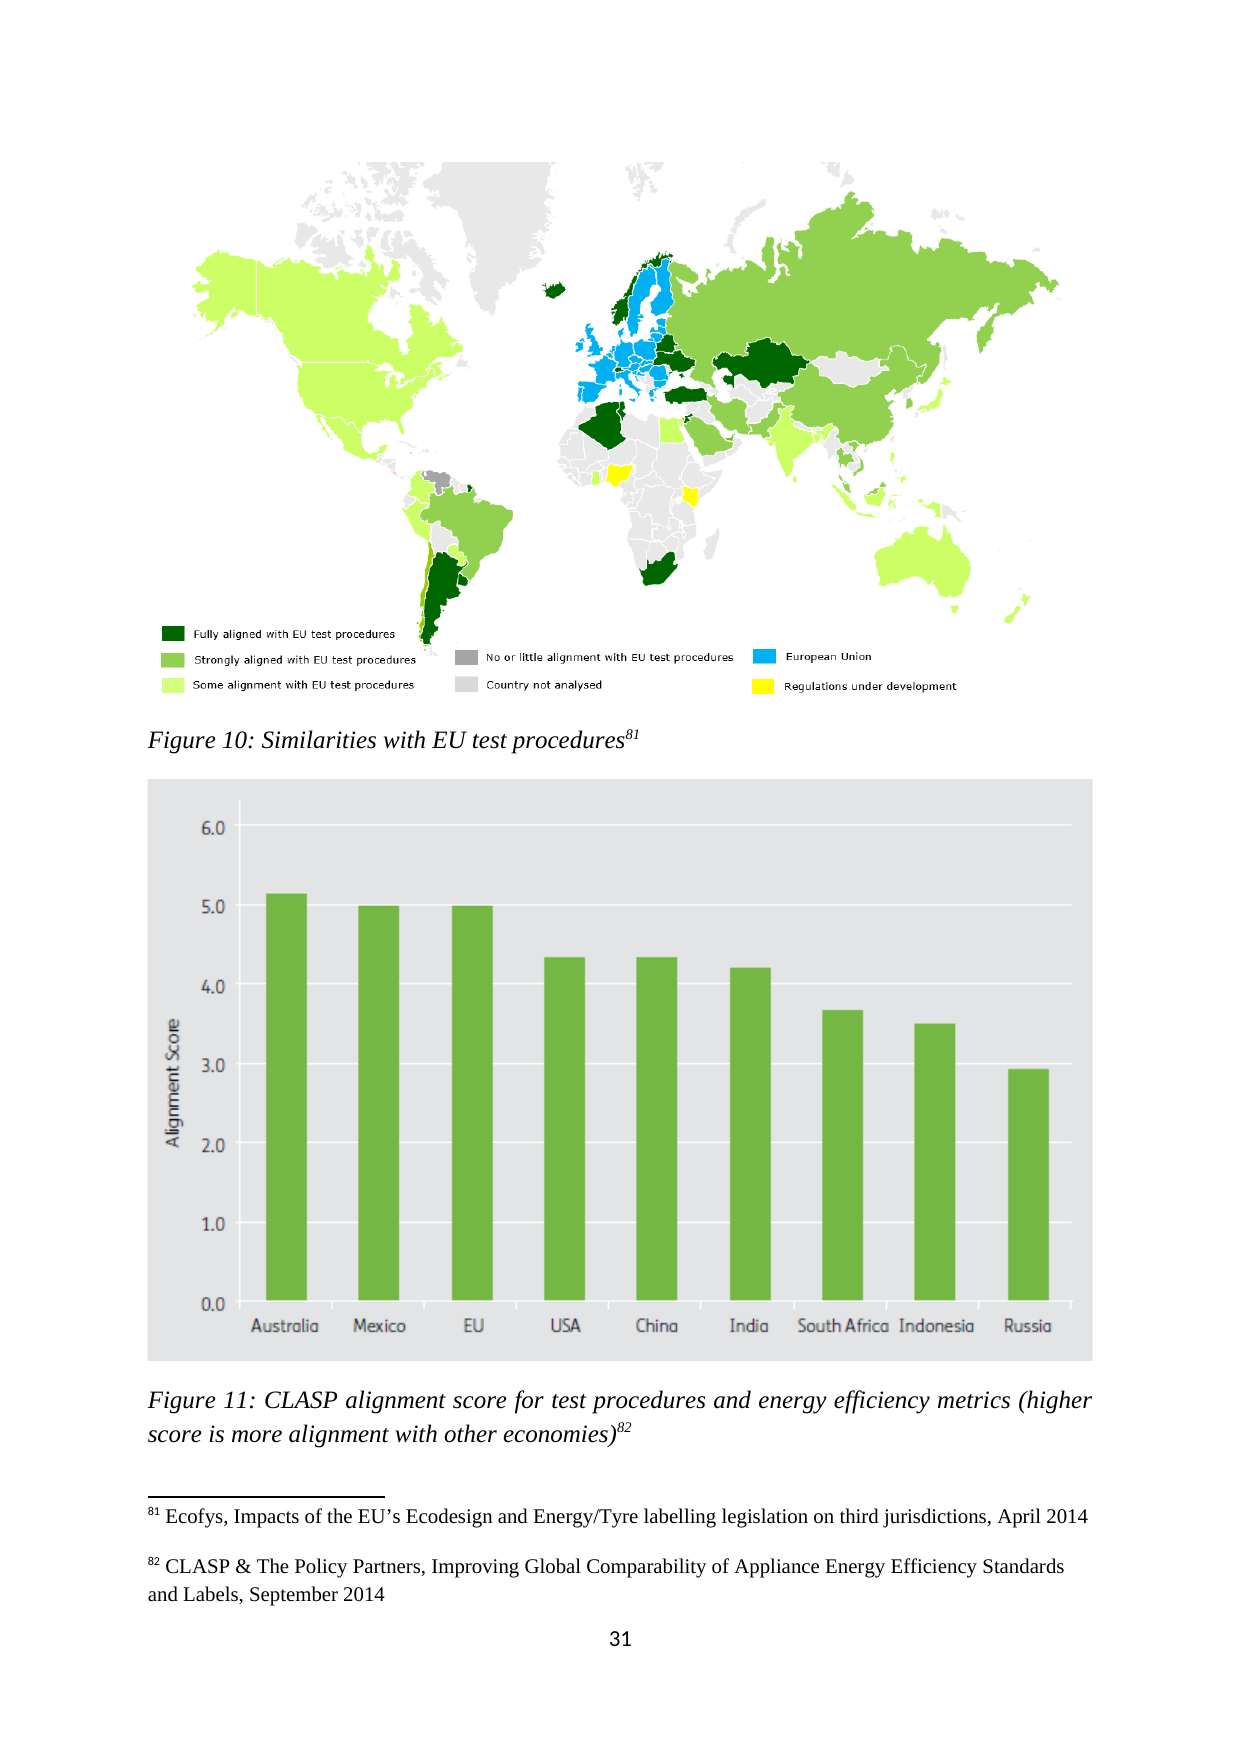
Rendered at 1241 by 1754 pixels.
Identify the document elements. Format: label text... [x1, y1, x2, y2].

text Figure 11: CLASP alignment score for test procedures and energy efficiency metrics (higher score is more alignment with other economies) [148, 1386, 1093, 1447]
picture [147, 779, 1093, 1361]
text Figure 10: Similarities with EU test procedures [148, 726, 1093, 754]
picture [147, 147, 1093, 701]
